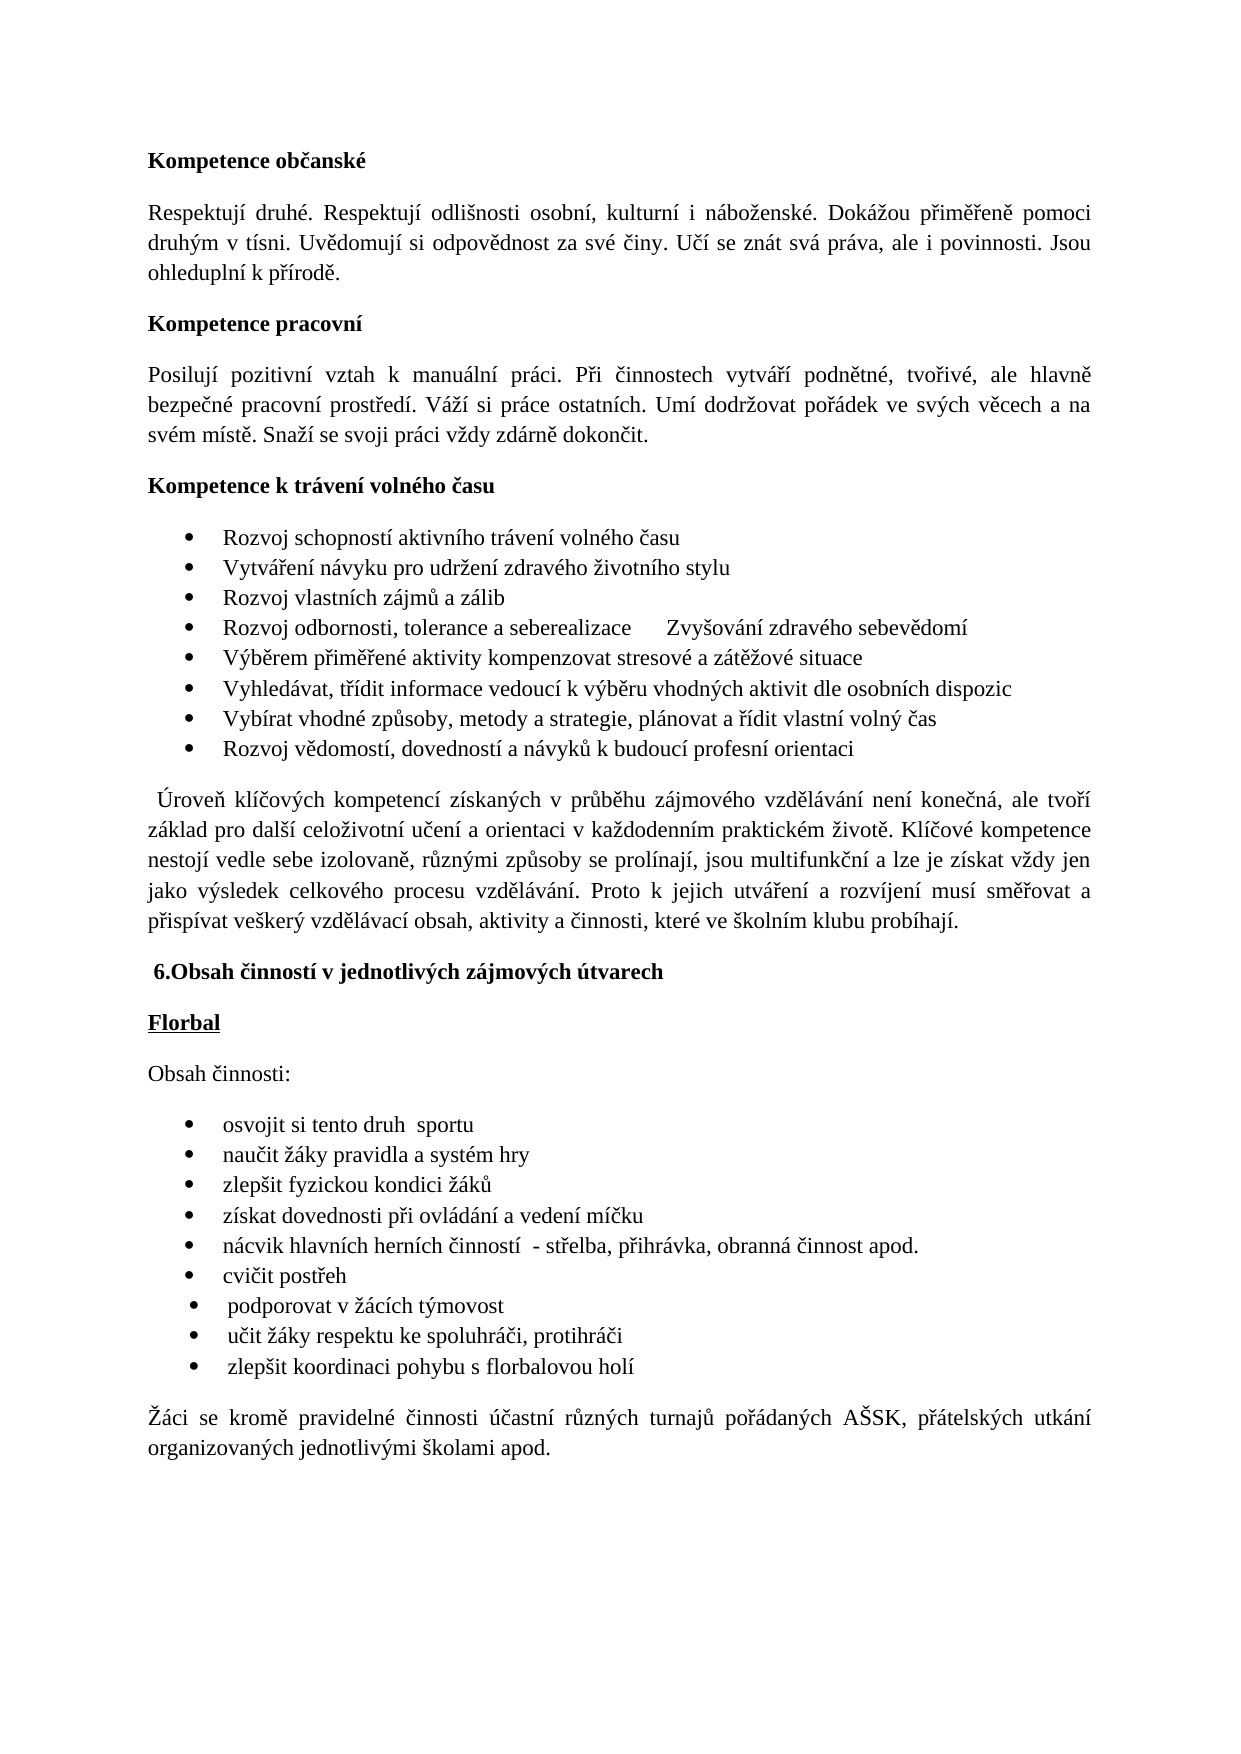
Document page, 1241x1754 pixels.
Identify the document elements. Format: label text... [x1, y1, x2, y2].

list Rozvoj schopností aktivního trávení volného času [185, 524, 1093, 550]
text Úroveň klíčových kompetencí získaných v průběhu zájmového vzdělávání není konečná, ale tvoří základ pro další celoživotní učení a orientaci v každodenním praktickém životě. Klíčové kompetence nestojí vedle sebe izolovaně, různými způsoby se prolínají, jsou multifunkční a lze je získat vždy jen jako výsledek celkového procesu vzdělávání. Proto k jejich utváření a rozvíjení musí směřovat a přispívat veškerý vzdělávací obsah, aktivity a činnosti, které ve školním klubu probíhají. [148, 786, 1093, 933]
text Kompetence pracovní [148, 310, 1093, 336]
text Respektují druhé. Respektují odlišnosti osobní, kulturní i náboženské. Dokážou přiměřeně pomoci druhým v tísni. Uvědomují si odpovědnost za své činy. Učí se znát svá práva, ale i povinnosti. Jsou ohleduplní k přírodě. [148, 199, 1093, 285]
text Posilují pozitivní vztah k manuální práci. Při činnostech vytváří podnětné, tvořivé, ale hlavně bezpečné pracovní prostředí. Váží si práce ostatních. Umí dodržovat pořádek ve svých věcech a na svém místě. Snaží se svoji práci vždy zdárně dokončit. [148, 361, 1093, 448]
list cvičit postřeh [185, 1262, 1093, 1288]
list zlepšit fyzickou kondici žáků [185, 1172, 1093, 1198]
text Obsah činnosti: [148, 1060, 1093, 1086]
text Kompetence k trávení volného času [148, 473, 1093, 499]
list Vybírat vhodné způsoby, metody a strategie, plánovat a řídit vlastní volný čas [185, 705, 1093, 731]
list Vyhledávat, třídit informace vedoucí k výběru vhodných aktivit dle osobních dispozic [185, 675, 1093, 701]
list Rozvoj vlastních zájmů a zálib [185, 584, 1093, 610]
list osvojit si tento druh sportu [185, 1111, 1093, 1137]
text Florbal [148, 1009, 1093, 1035]
list Rozvoj odbornosti, tolerance a seberealizace  Zvyšování zdravého sebevědomí [185, 614, 1093, 641]
text 6.Obsah činností v jednotlivých zájmových útvarech [148, 958, 1093, 984]
list získat dovednosti při ovládání a vedení míčku [185, 1202, 1093, 1228]
list naučit žáky pravidla a systém hry [185, 1141, 1093, 1168]
list Vytváření návyku pro udržení zdravého životního stylu [185, 554, 1093, 580]
list Rozvoj vědomostí, dovedností a návyků k budoucí profesní orientaci [185, 735, 1093, 761]
list podporovat v žácích týmovost [190, 1292, 1093, 1319]
list Výběrem přiměřené aktivity kompenzovat stresové a zátěžové situace [185, 644, 1093, 671]
list nácvik hlavních herních činností - střelba, přihrávka, obranná činnost apod. [185, 1232, 1093, 1258]
list zlepšit koordinaci pohybu s florbalovou holí [190, 1353, 1093, 1379]
text Kompetence občanské [148, 148, 1093, 174]
text Žáci se kromě pravidelné činnosti účastní různých turnajů pořádaných AŠSK, přátelských utkání organizovaných jednotlivými školami apod. [148, 1404, 1093, 1460]
list učit žáky respektu ke spoluhráči, protihráči [190, 1323, 1093, 1349]
